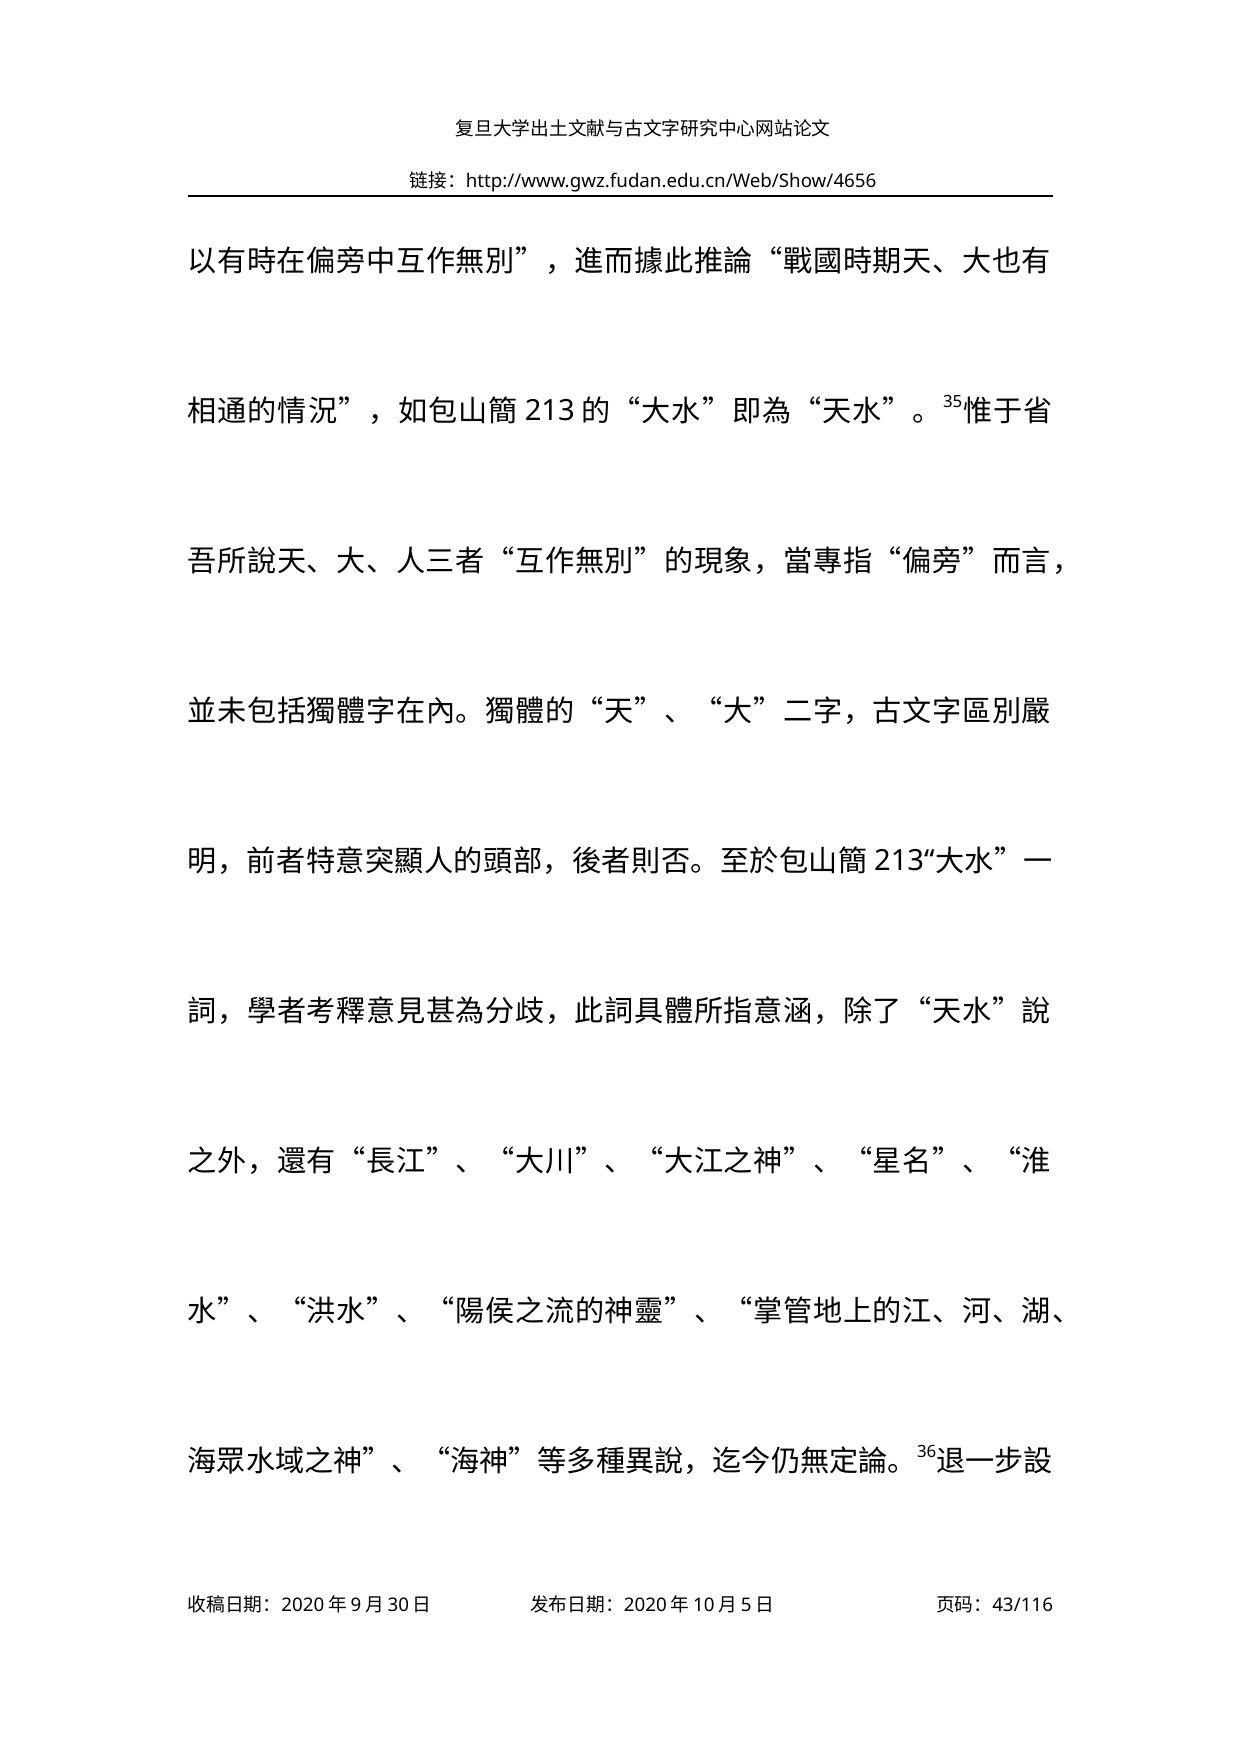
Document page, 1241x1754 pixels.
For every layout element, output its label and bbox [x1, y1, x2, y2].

text [187, 222, 1053, 1497]
